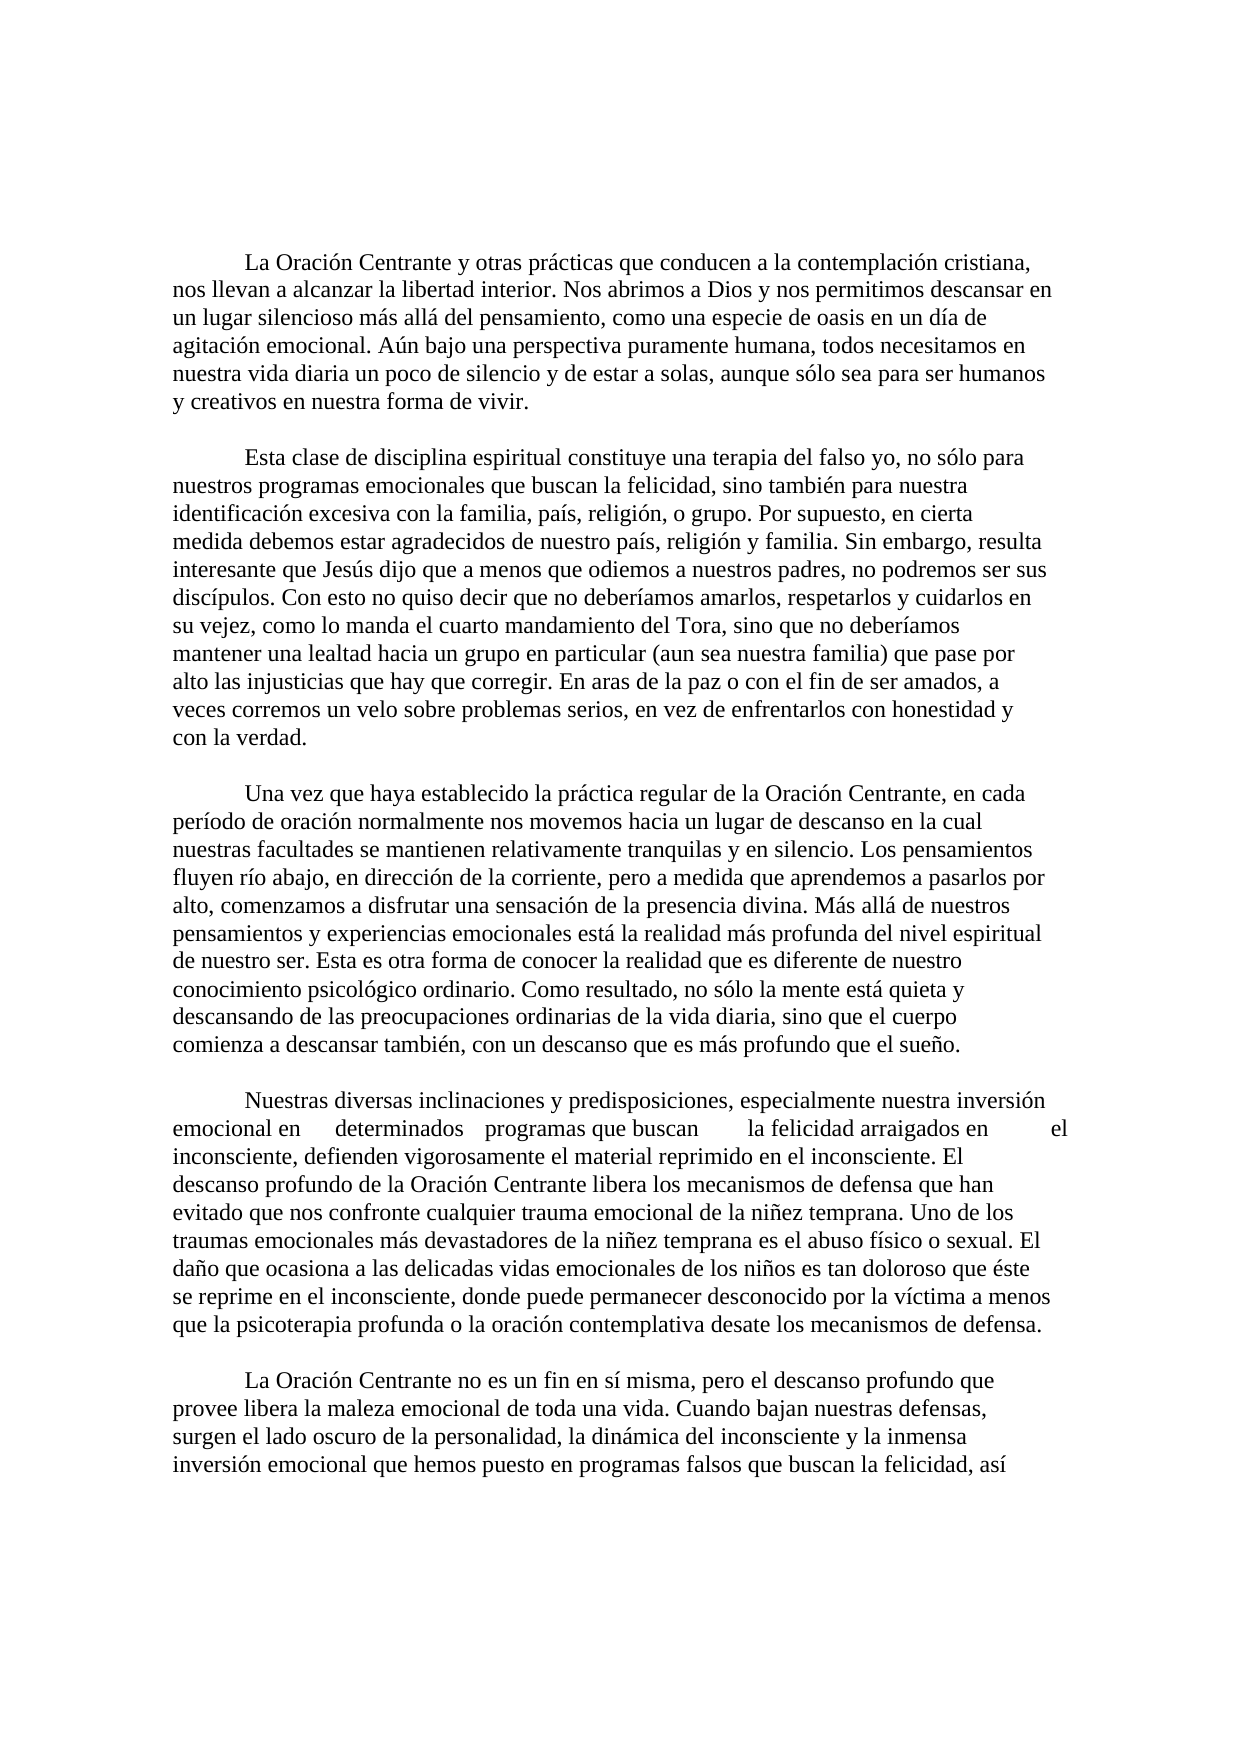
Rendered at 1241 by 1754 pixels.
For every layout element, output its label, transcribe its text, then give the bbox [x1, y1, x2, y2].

text nuestra vida diaria un poco de silencio y de estar a solas, aunque sólo sea para ser humanos [172, 359, 1047, 387]
text fluyen río abajo, en dirección de la corriente, pero a medida que aprendemos a pasarlos por [172, 863, 1046, 890]
text nos llevan a alcanzar la libertad interior. Nos abrimos a Dios y nos permitimos descansar en [172, 276, 1053, 303]
text se reprime en el inconsciente, donde puede permanecer desconocido por la víctima a menos [172, 1282, 1052, 1310]
text interesante que Jesús dijo que a menos que odiemos a nuestros padres, no podremos ser sus [172, 555, 1048, 583]
text un lugar silencioso más allá del pensamiento, como una especie de oasis en un día de [172, 303, 988, 331]
text la felicidad arraigados en [747, 1114, 989, 1142]
text emocional en [172, 1114, 301, 1142]
text con la verdad. [172, 723, 308, 750]
text alto, comenzamos a disfrutar una sensación de la presencia divina. Más allá de nuestros [172, 891, 1012, 918]
text Nuestras diversas inclinaciones y predisposiciones, especialmente nuestra inversión [244, 1086, 1047, 1114]
text surgen el lado oscuro de la personalidad, la dinámica del inconsciente y la inmensa [172, 1422, 968, 1449]
text descansando de las preocupaciones ordinarias de la vida diaria, sino que el cuerpo [172, 1002, 958, 1030]
text mantener una lealtad hacia un grupo en particular (aun sea nuestra familia) que pase por [172, 639, 1016, 667]
text nuestros programas emocionales que buscan la felicidad, sino también para nuestra [172, 471, 969, 499]
text evitado que nos confronte cualquier trauma emocional de la niñez temprana. Uno de los [172, 1198, 1015, 1226]
text inversión emocional que hemos puesto en programas falsos que buscan la felicidad, así [172, 1450, 1008, 1477]
text programas que buscan [484, 1114, 699, 1142]
text de nuestro ser. Esta es otra forma de conocer la realidad que es diferente de nuestro [172, 947, 962, 974]
text veces corremos un velo sobre problemas serios, en vez de enfrentarlos con honestidad y [172, 695, 1015, 722]
text Una vez que haya establecido la práctica regular de la Oración Centrante, en cada [244, 779, 1027, 806]
text identificación excesiva con la familia, país, religión, o grupo. Por supuesto, en cierta [172, 499, 973, 527]
text pensamientos y experiencias emocionales está la realidad más profunda del nivel espiritual [172, 918, 1043, 946]
text medida debemos estar agradecidos de nuestro país, religión y familia. Sin embargo, resulta [172, 527, 1043, 555]
text que la psicoterapia profunda o la oración contemplativa desate los mecanismos de defensa. [172, 1310, 1043, 1338]
text Esta clase de disciplina espiritual constituye una terapia del falso yo, no sólo para [244, 443, 1026, 471]
text alto las injusticias que hay que corregir. En aras de la paz o con el fin de ser amados, a [172, 667, 1001, 694]
text provee libera la maleza emocional de toda una vida. Cuando bajan nuestras defensas, [172, 1394, 988, 1422]
text La Oración Centrante y otras prácticas que conducen a la contemplación cristiana, [244, 248, 1032, 275]
text el [1051, 1114, 1068, 1142]
text descanso profundo de la Oración Centrante libera los mecanismos de defensa que han [172, 1170, 995, 1198]
text y creativos en nuestra forma de vivir. [172, 387, 530, 415]
text agitación emocional. Aún bajo una perspectiva puramente humana, todos necesitamos en [172, 331, 1027, 359]
text traumas emocionales más devastadores de la niñez temprana es el abuso físico o sexual. El [172, 1226, 1042, 1254]
text daño que ocasiona a las delicadas vidas emocionales de los niños es tan doloroso que éste [172, 1254, 1032, 1282]
text La Oración Centrante no es un fin en sí misma, pero el descanso profundo que [244, 1366, 996, 1393]
text determinados [335, 1114, 464, 1142]
text su vejez, como lo manda el cuarto mandamiento del Tora, sino que no deberíamos [172, 611, 961, 639]
text discípulos. Con esto no quiso decir que no deberíamos amarlos, respetarlos y cuidarlos en [172, 583, 1033, 611]
text conocimiento psicológico ordinario. Como resultado, no sólo la mente está quieta y [172, 974, 965, 1002]
text comienza a descansar también, con un descanso que es más profundo que el sueño. [172, 1030, 961, 1058]
text inconsciente, defienden vigorosamente el material reprimido en el inconsciente. El [172, 1142, 965, 1170]
text período de oración normalmente nos movemos hacia un lugar de descanso en la cual [172, 807, 984, 834]
text nuestras facultades se mantienen relativamente tranquilas y en silencio. Los pensamientos [172, 835, 1034, 862]
